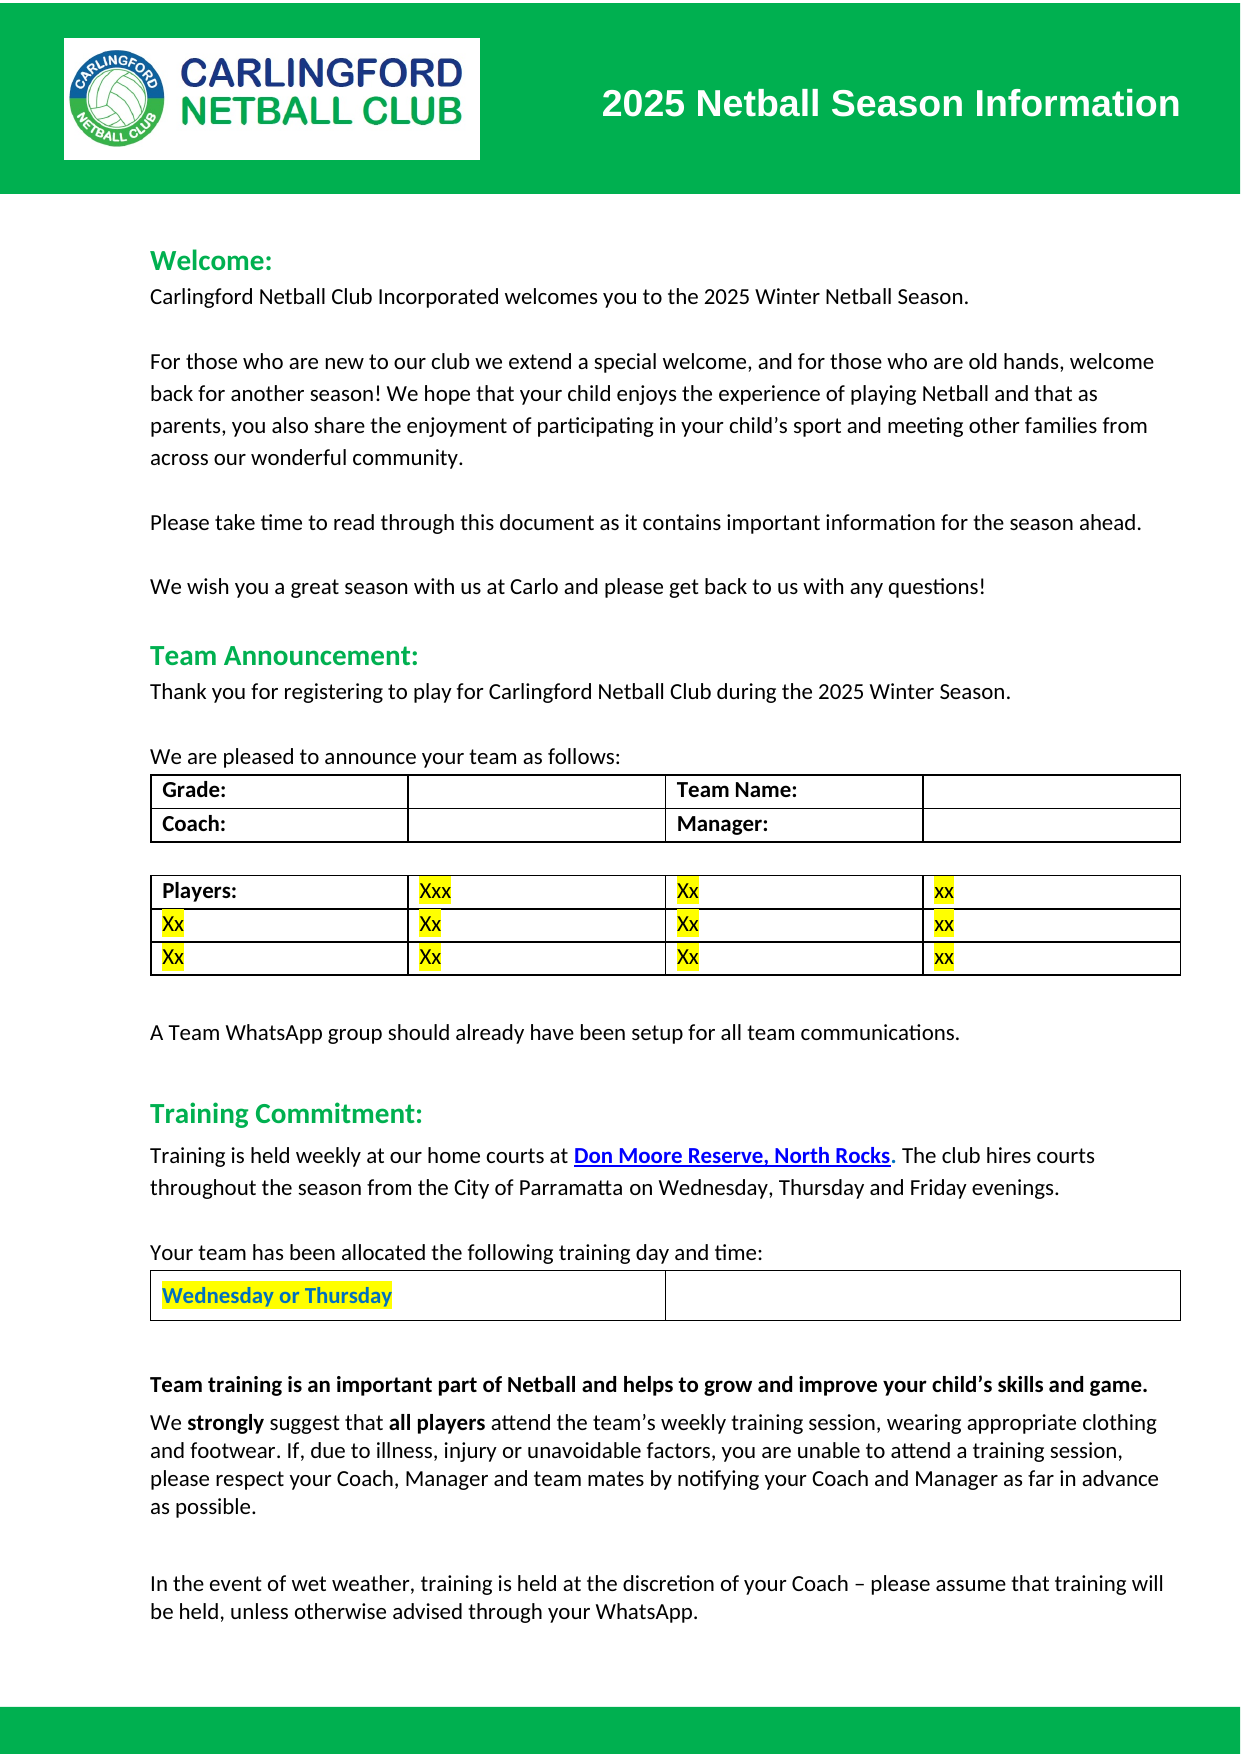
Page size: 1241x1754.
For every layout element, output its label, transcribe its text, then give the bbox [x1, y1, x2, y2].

text Team training is an important part of Netball and helps to grow and improve your child’s skills and game. [150, 1370, 1181, 1398]
text Thank you for registering to play for Carlingford Netball Club during the 2025 Winter Season. [150, 677, 1181, 706]
table_header [924, 776, 1180, 807]
text Team Announcement: [150, 637, 1181, 672]
table_cell Xx [152, 910, 407, 941]
table_cell [409, 809, 665, 841]
text Your team has been allocated the following training day and time: [150, 1238, 1181, 1266]
table_cell Xx [666, 943, 922, 974]
table_cell xx [924, 910, 1180, 941]
text In the event of wet weather, training is held at the discretion of your Coach – please assume that training will be held, unless otherwise advised through your WhatsApp. [150, 1569, 1181, 1625]
table_header Players: [152, 876, 407, 908]
table_cell Manager: [666, 809, 922, 841]
picture [64, 38, 480, 160]
table_header Xxx [409, 876, 665, 908]
text We are pleased to announce your team as follows: [150, 742, 1181, 770]
text Carlingford Netball Club Incorporated welcomes you to the 2025 Winter Netball Season. [150, 282, 1181, 311]
text A Team WhatsApp group should already have been setup for all team communications. [150, 1018, 1181, 1046]
table_header [409, 776, 665, 807]
table_header xx [924, 876, 1180, 908]
table_header Grade: [152, 776, 407, 807]
table_cell Xx [152, 943, 407, 974]
text Training is held weekly at our home courts at Don Moore Reserve, North Rocks. The club hires courts throughout the season from the City of Parramatta on Wednesday, Thursday and Friday evenings. [150, 1141, 1181, 1201]
table_cell Xx [409, 943, 665, 974]
table_cell [924, 809, 1180, 841]
text Training Commitment: [150, 1095, 1181, 1131]
table_cell xx [924, 943, 1180, 974]
table_cell Xx [409, 910, 665, 941]
table_header Wednesday or Thursday [151, 1271, 665, 1320]
table_cell Xx [666, 910, 922, 941]
table_header Xx [666, 876, 922, 908]
text We wish you a great season with us at Carlo and please get back to us with any questions! [150, 572, 1181, 600]
text Please take time to read through this document as it contains important information for the season ahead. [150, 508, 1181, 536]
table_cell Coach: [152, 809, 407, 841]
table_header Team Name: [666, 776, 922, 807]
table_header [666, 1271, 1180, 1320]
text We strongly suggest that all players attend the team’s weekly training session, wearing appropriate clothing and footwear. If, due to illness, injury or unavoidable factors, you are unable to attend a training session, please respect your Coach, Manager and team mates by notifying your Coach and Manager as far in advance as possible. [150, 1408, 1181, 1520]
text For those who are new to our club we extend a special welcome, and for those who are old hands, welcome back for another season! We hope that your child enjoys the experience of playing Netball and that as parents, you also share the enjoyment of participating in your child’s sport and meeting other families from across our wonderful community. [150, 347, 1181, 471]
text Welcome: [150, 242, 1181, 277]
